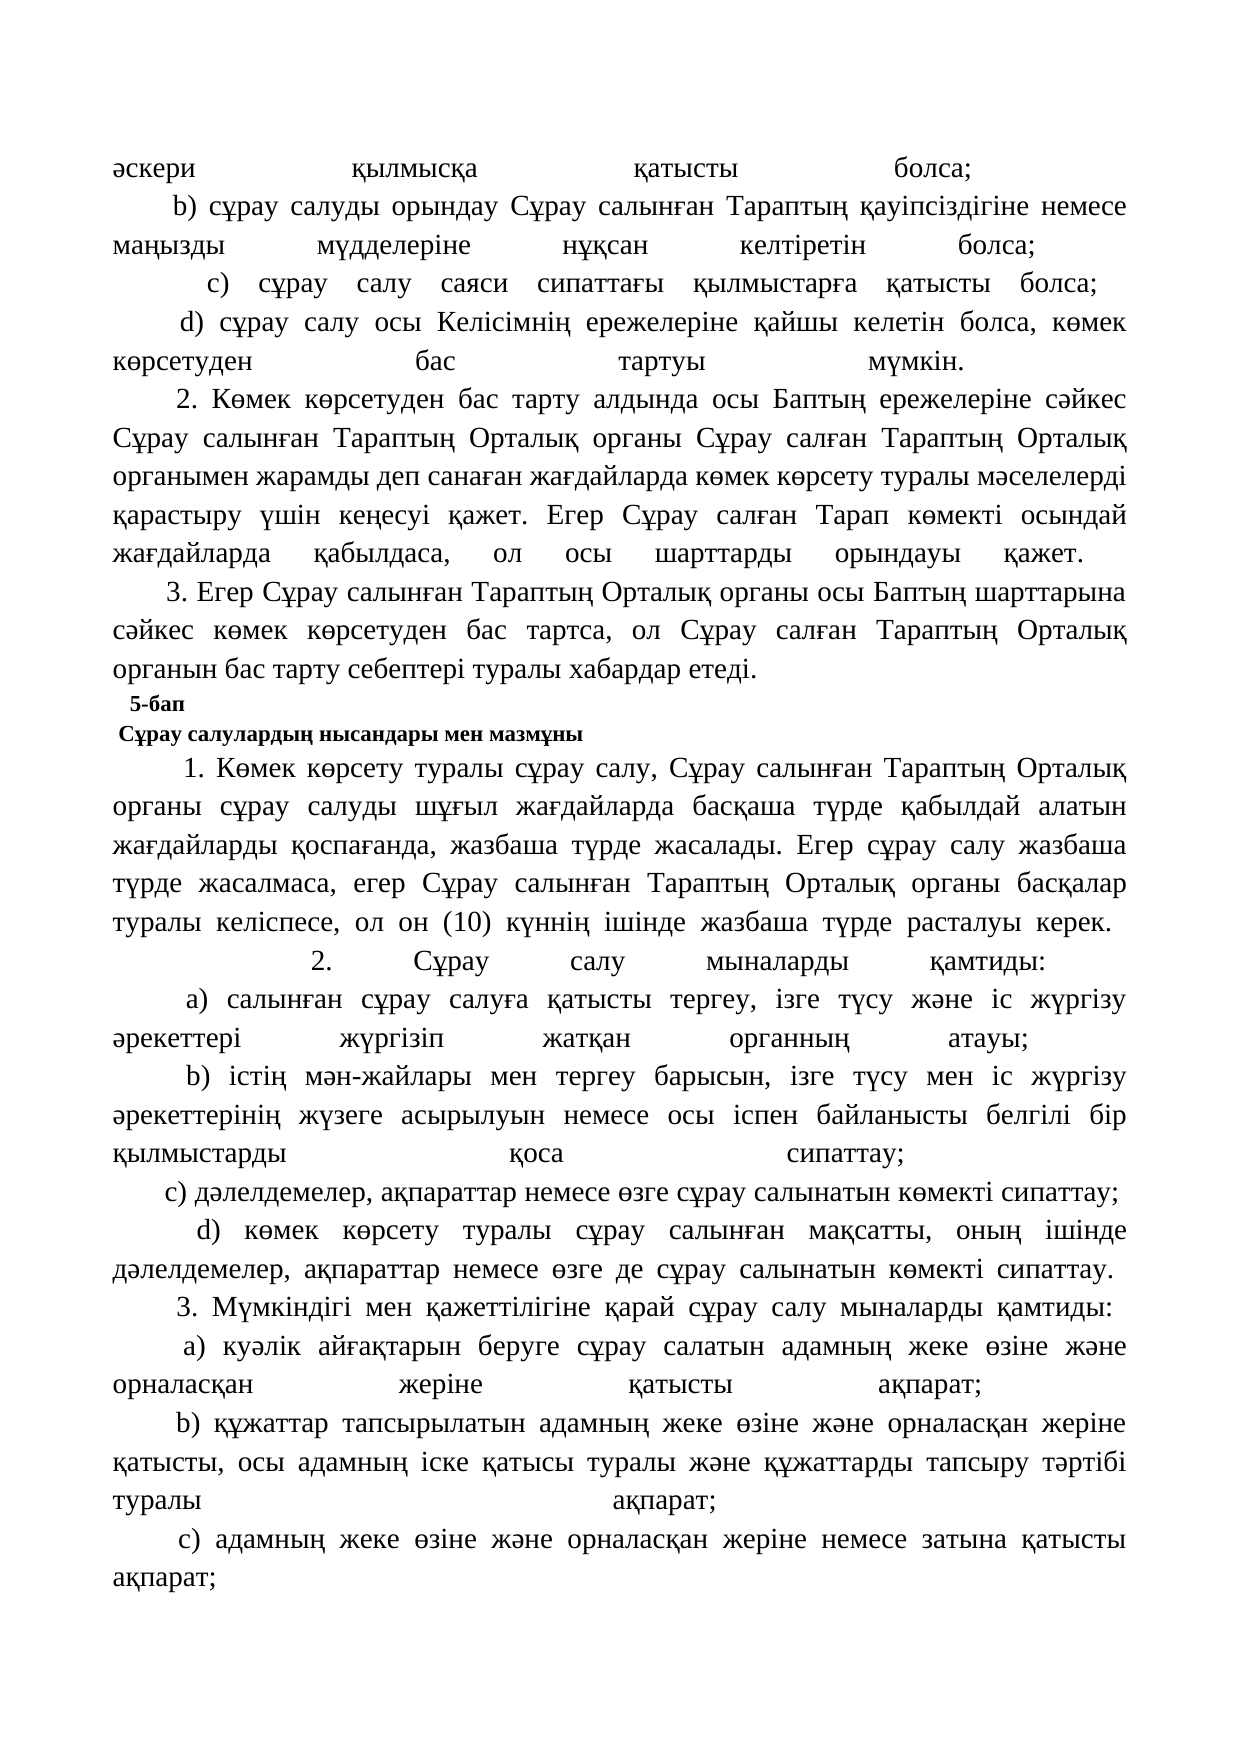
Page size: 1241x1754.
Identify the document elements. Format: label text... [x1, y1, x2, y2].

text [112, 150, 1128, 684]
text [112, 750, 1128, 1593]
text 5-бап Сұрау салулардың нысандары мен мазмұны [112, 689, 1128, 746]
